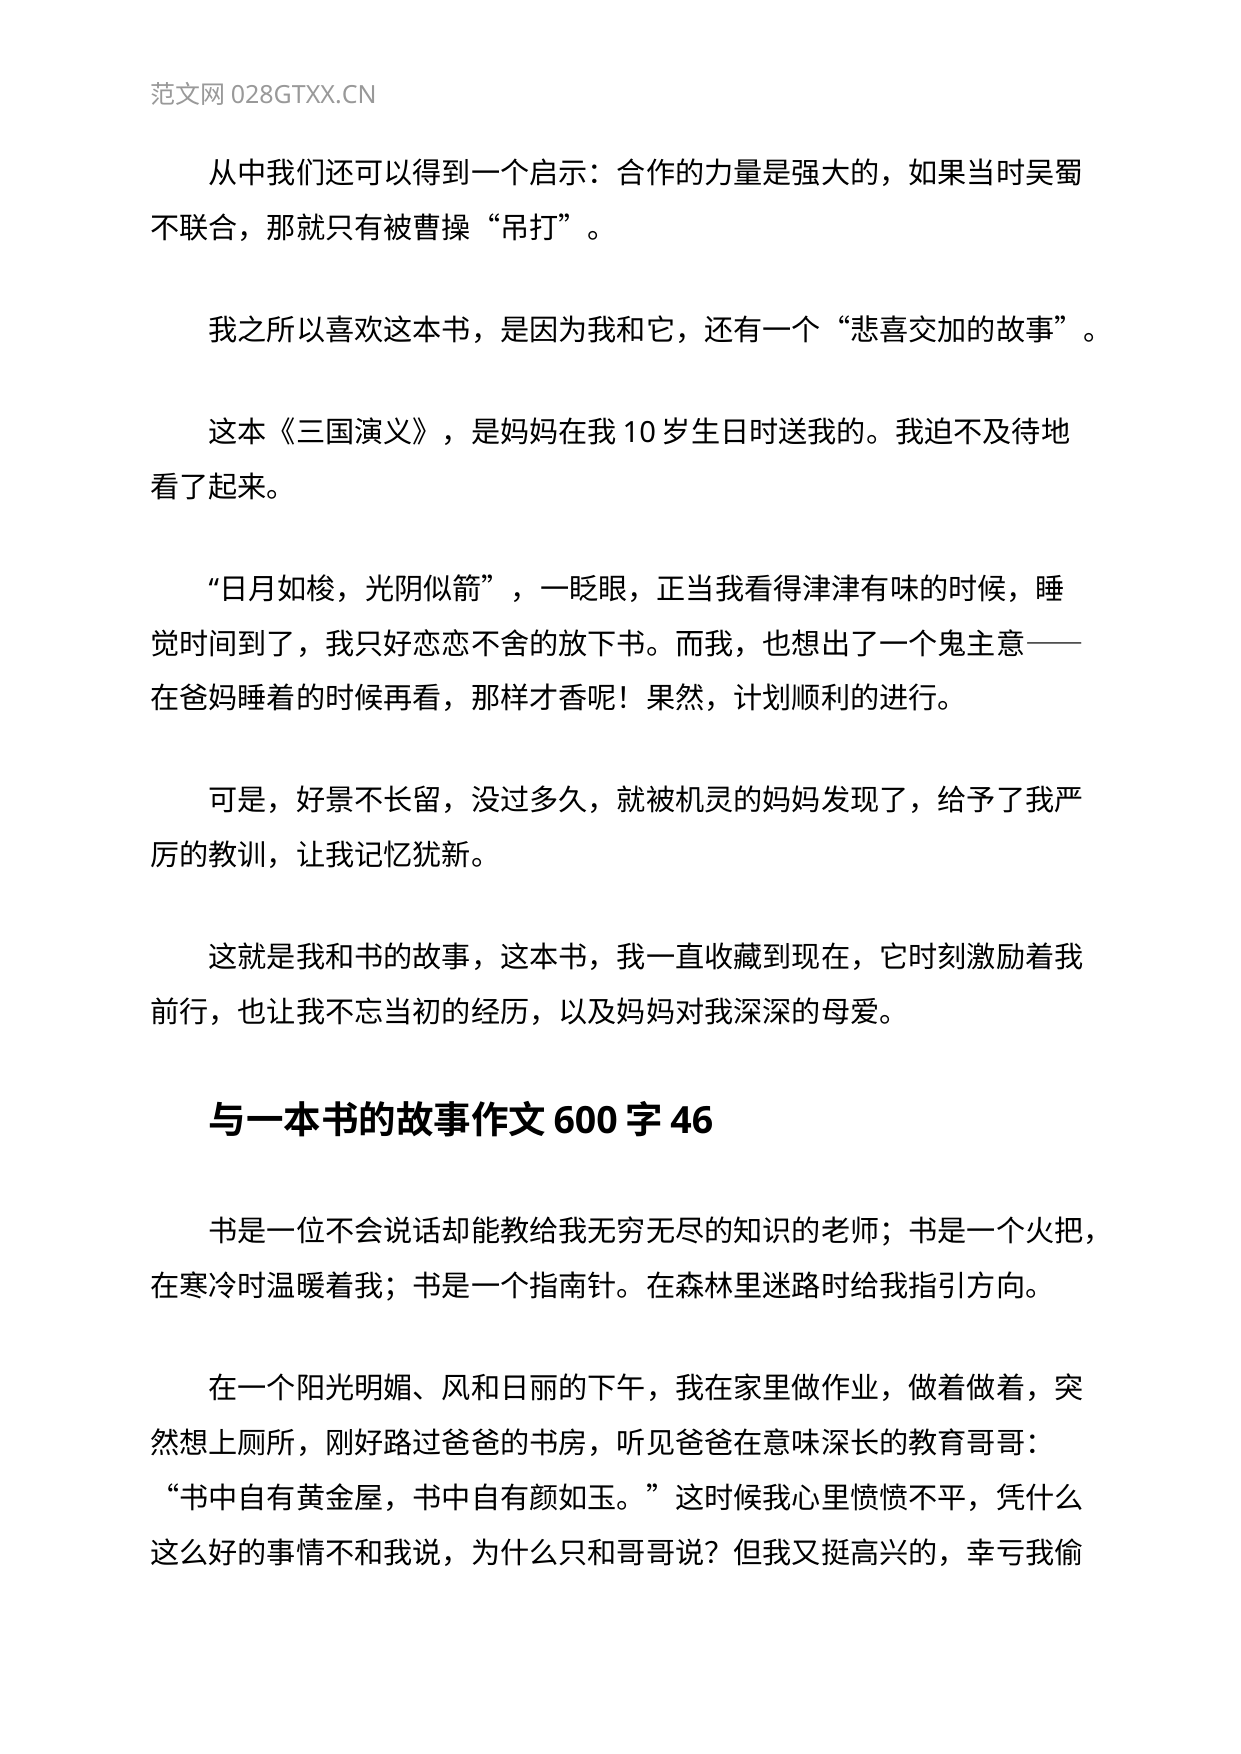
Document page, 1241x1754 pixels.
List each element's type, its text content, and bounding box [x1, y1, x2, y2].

text “日月如梭，光阴似箭”，一眨眼，正当我看得津津有味的时候，睡觉时间到了，我只好恋恋不舍的放下书。而我，也想出了一个鬼主意——在爸妈睡着的时候再看，那样才香呢！果然，计划顺利的进行。 [150, 565, 1090, 717]
text 这本《三国演义》，是妈妈在我10岁生日时送我的。我迫不及待地看了起来。 [150, 408, 1090, 506]
text 这就是我和书的故事，这本书，我一直收藏到现在，它时刻激励着我前行，也让我不忘当初的经历，以及妈妈对我深深的母爱。 [150, 933, 1090, 1031]
text 可是，好景不长留，没过多久，就被机灵的妈妈发现了，给予了我严厉的教训，让我记忆犹新。 [150, 777, 1090, 874]
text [150, 1364, 1090, 1571]
text 与一本书的故事作文600字46 [150, 1090, 1090, 1145]
text 书是一位不会说话却能教给我无穷无尽的知识的老师；书是一个火把，在寒冷时温暖着我；书是一个指南针。在森林里迷路时给我指引方向。 [150, 1208, 1090, 1305]
text 我之所以喜欢这本书，是因为我和它，还有一个“悲喜交加的故事”。 [150, 307, 1090, 349]
text 从中我们还可以得到一个启示：合作的力量是强大的，如果当时吴蜀不联合，那就只有被曹操“吊打”。 [150, 150, 1090, 247]
